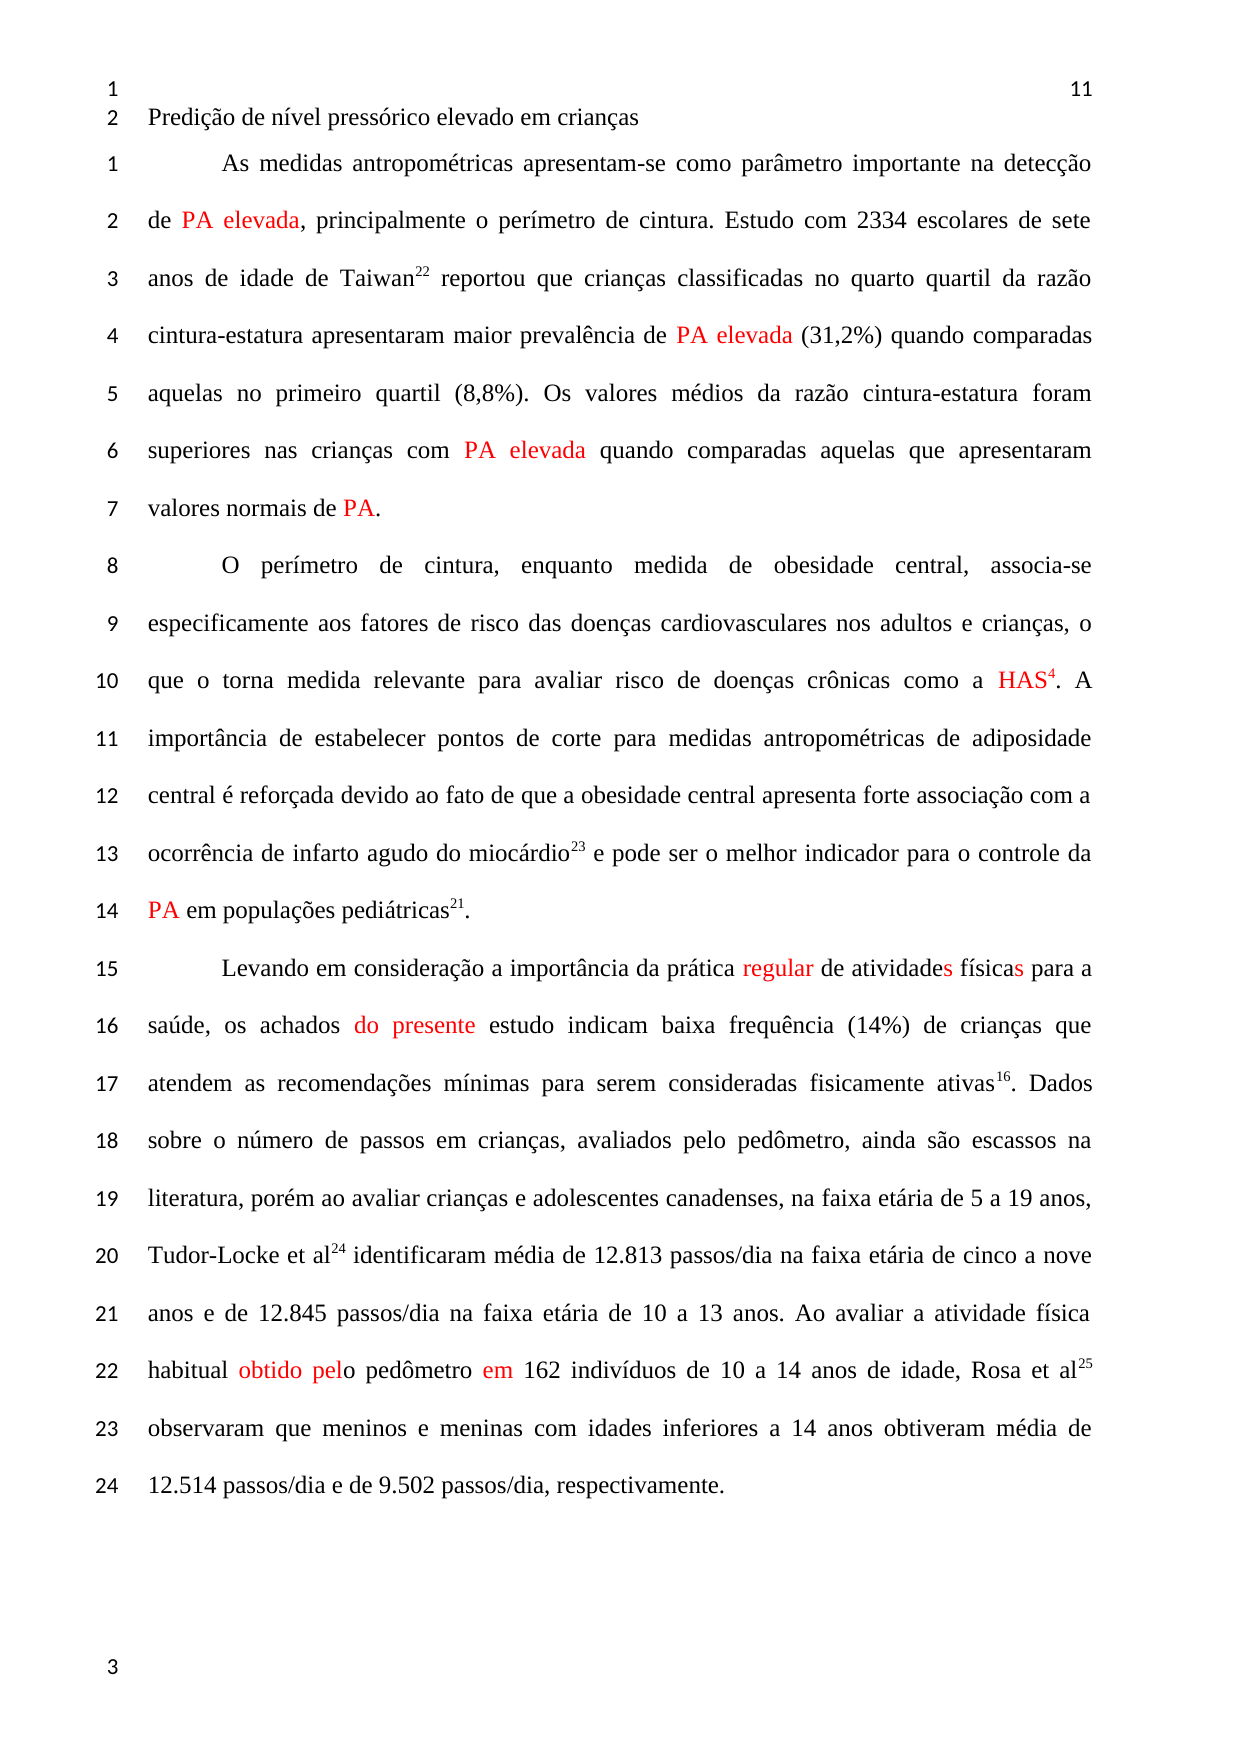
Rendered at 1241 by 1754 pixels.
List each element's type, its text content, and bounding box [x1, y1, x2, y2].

text As medidas antropométricas apresentam-se como parâmetro importante na detecção de PA elevada, principalmente o perímetro de cintura. Estudo com 2334 escolares de sete anos de idade de Taiwan22 reportou que crianças classificadas no quarto quartil da razão cintura-estatura apresentaram maior prevalência de PA elevada (31,2%) quando comparadas aquelas no primeiro quartil (8,8%). Os valores médios da razão cintura-estatura foram superiores nas crianças com PA elevada quando comparadas aquelas que apresentaram valores normais de PA. [148, 148, 1092, 521]
text O perímetro de cintura, enquanto medida de obesidade central, associa-se especificamente aos fatores de risco das doenças cardiovasculares nos adultos e crianças, o que o torna medida relevante para avaliar risco de doenças crônicas como a HAS4. A importância de estabelecer pontos de corte para medidas antropométricas de adiposidade central é reforçada devido ao fato de que a obesidade central apresenta forte associação com a ocorrência de infarto agudo do miocárdio23 e pode ser o melhor indicador para o controle da PA em populações pediátricas21. [148, 550, 1092, 924]
text Levando em consideração a importância da prática regular de atividades físicas para a saúde, os achados do presente estudo indicam baixa frequência (14%) de crianças que atendem as recomendações mínimas para serem consideradas fisicamente ativas16. Dados sobre o número de passos em crianças, avaliados pelo pedômetro, ainda são escassos na literatura, porém ao avaliar crianças e adolescentes canadenses, na faixa etária de 5 a 19 anos, Tudor-Locke et al24 identificaram média de 12.813 passos/dia na faixa etária de cinco a nove anos e de 12.845 passos/dia na faixa etária de 13 anos. Ao avaliar a atividade física habitual obtido pelo pedômetro em 162 indivíduos de 14 anos de idade, Rosa et al25 observaram que meninos e meninas com idades inferiores a 14 anos obtiveram média de 12.514 passos/dia e de 9.502 passos/dia, respectivamente. [148, 953, 1092, 1499]
